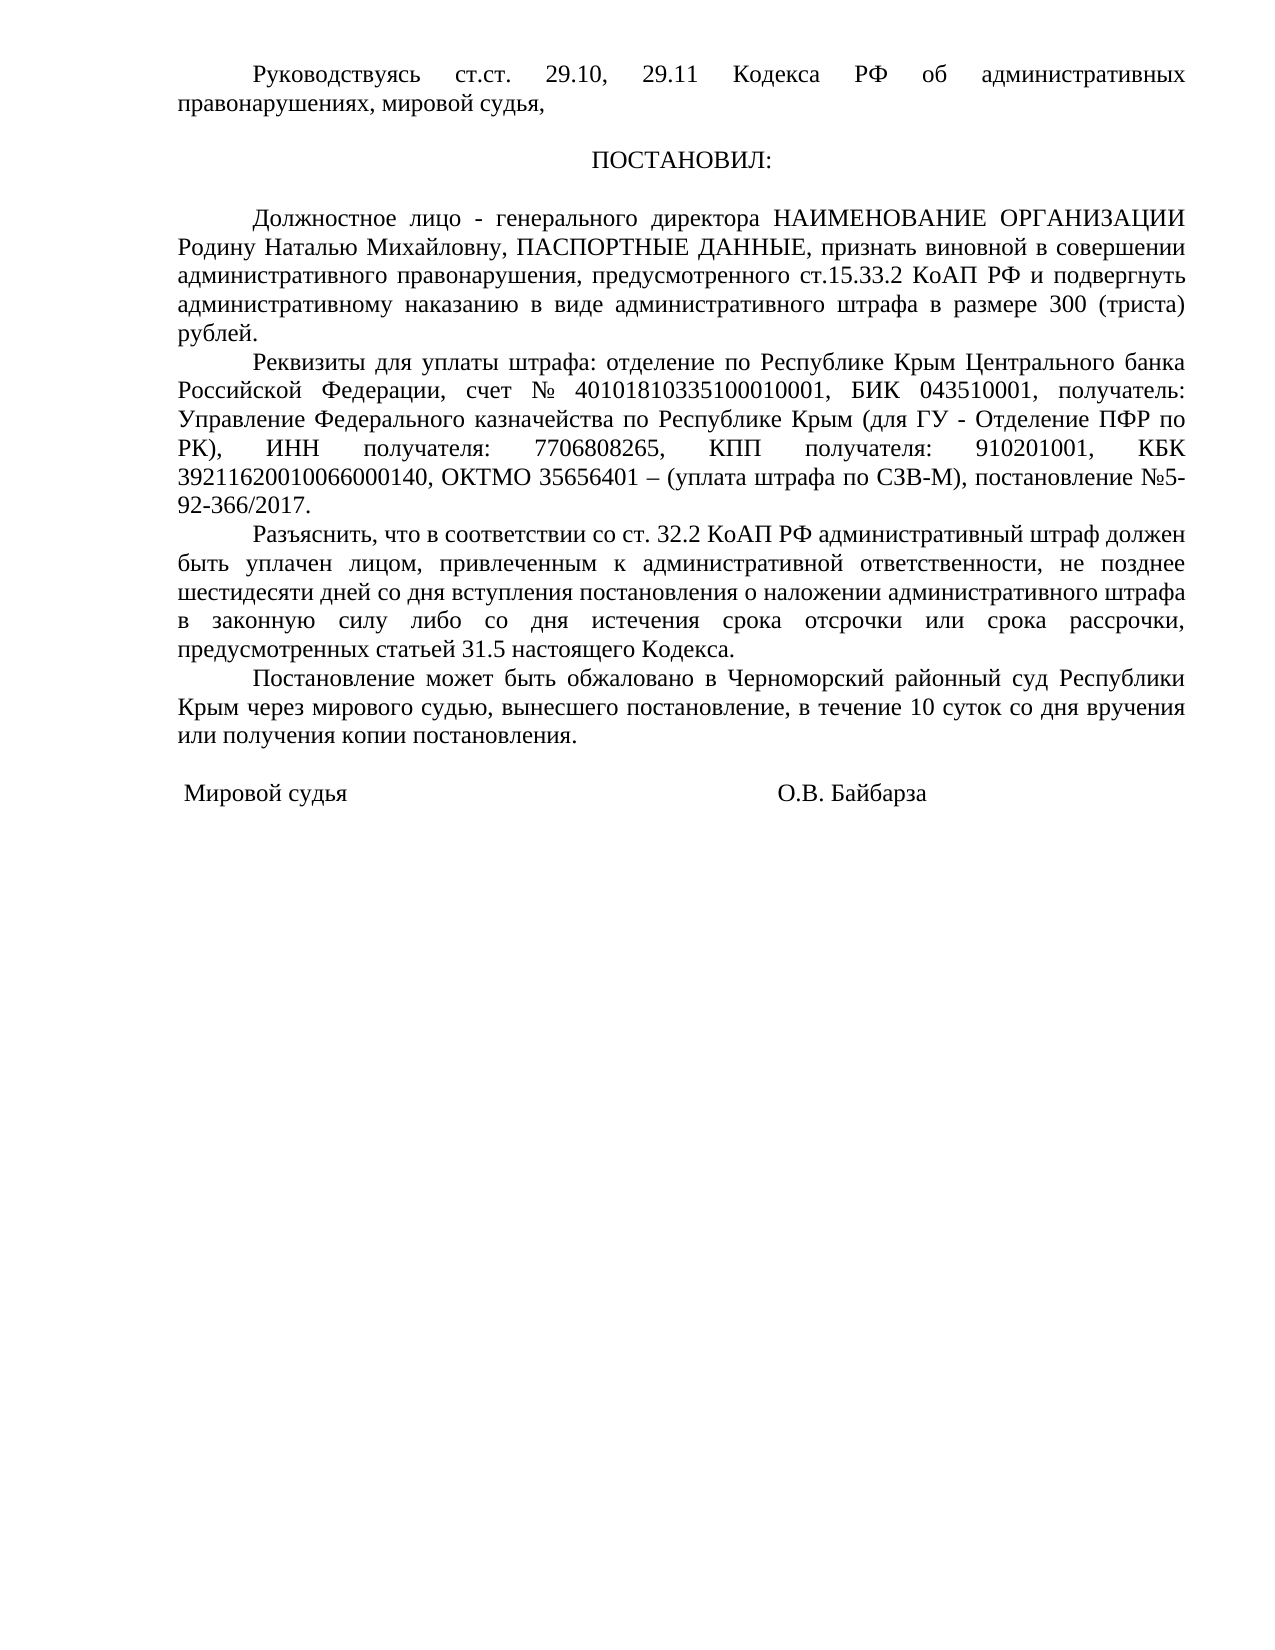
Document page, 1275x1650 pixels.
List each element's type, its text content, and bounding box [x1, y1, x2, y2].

text Должностное лицо - генерального директора НАИМЕНОВАНИЕ ОРГАНИЗАЦИИ Родину Наталью Михайловну, ПАСПОРТНЫЕ ДАННЫЕ, признать виновной в совершении административного правонарушения, предусмотренного ст.15.33.2 КоАП РФ и подвергнуть административному наказанию в виде административного штрафа в размере 300 (триста) рублей. [177, 203, 1186, 347]
text Разъяснить, что в соответствии со ст. 32.2 КоАП РФ административный штраф должен быть уплачен лицом, привлеченным к административной ответственности, не позднее шестидесяти дней со дня вступления постановления о наложении административного штрафа в законную силу либо со дня истечения срока отсрочки или срока рассрочки, предусмотренных статьей 31.5 настоящего Кодекса. [177, 519, 1186, 663]
text Руководствуясь ст.ст. 29.10, 29.11 Кодекса РФ об административных правонарушениях, мировой судья, [177, 59, 1186, 117]
text Мировой судья О.В. Байбарза [177, 778, 1186, 807]
text Постановление может быть обжаловано в Черноморский районный суд Республики Крым через мирового судью, вынесшего постановление, в течение 10 суток со дня вручения или получения копии постановления. [177, 663, 1186, 749]
text Реквизиты для уплаты штрафа: отделение по Республике Крым Центрального банка Российской Федерации, счет № 40101810335100010001, БИК 043510001, получатель: Управление Федерального казначейства по Республике Крым (для ГУ - Отделение ПФР по РК), ИНН получателя: 7706808265, КПП получателя: 910201001, КБК 39211620010066000140, ОКТМО 35656401 – (уплата штрафа по СЗВ-М), постановление №5-92-366/2017. [177, 347, 1186, 519]
text ПОСТАНОВИЛ: [177, 145, 1186, 174]
